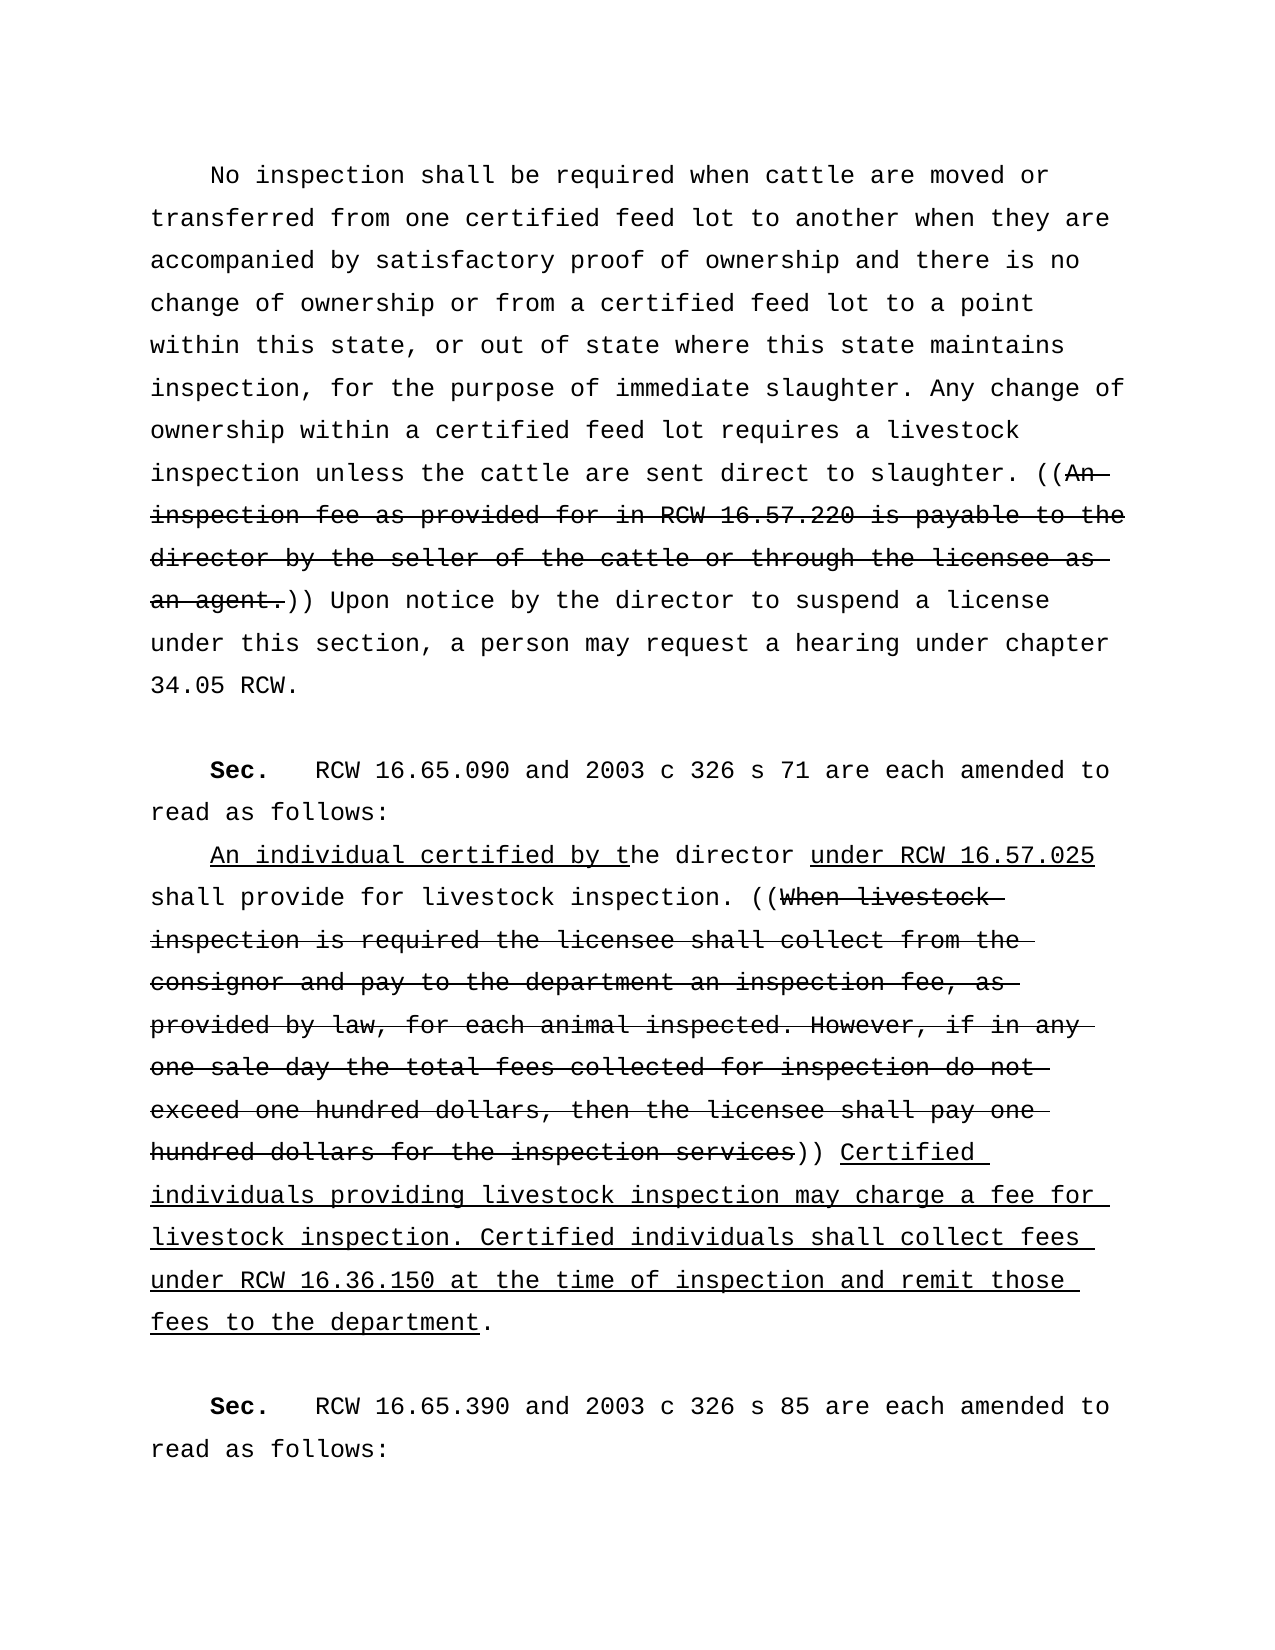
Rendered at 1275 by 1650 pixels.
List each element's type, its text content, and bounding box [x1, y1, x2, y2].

text No inspection shall be required when cattle are moved or transferred from one certified feed lot to another when they are accompanied by satisfactory proof of ownership and there is no change of ownership or from a certified feed lot to a point within this state, or out of state where this state maintains inspection, for the purpose of immediate slaughter. Any change of ownership within a certified feed lot requires a livestock inspection unless the cattle are sent direct to slaughter. ((An inspection fee as provided for in RCW 16.57.220 is payable to the director by the seller of the cattle or through the licensee as an agent.)) Upon notice by the director to suspend a license under this section, a person may request a hearing under chapter 34.05 RCW. [150, 150, 1125, 516]
text No inspection shall be required when cattle are moved or transferred from one certified feed lot to another when they are accompanied by satisfactory proof of ownership and there is no change of ownership or from a certified feed lot to a point within this state, or out of state where this state maintains inspection, for the purpose of immediate slaughter. Any change of ownership within a certified feed lot requires a livestock inspection unless the cattle are sent direct to slaughter. ((An inspection fee as provided for in RCW 16.57.220 is payable to the director by the seller of the cattle or through the licensee as an agent.)) Upon notice by the director to suspend a license under this section, a person may request a hearing under chapter 34.05 RCW. [150, 518, 1125, 702]
text Sec. RCW 16.65.090 and 2003 c 326 s 71 are each amended to read as follows: [150, 744, 1125, 829]
text Sec. RCW 16.65.390 and 2003 c 326 s 85 are each amended to read as follows: [150, 1381, 1125, 1466]
text An individual certified by the director under RCW 16.57.025 shall provide for livestock inspection. ((When livestock inspection is required the licensee shall collect from the consignor and pay to the department an inspection fee, as provided by law, for each animal inspected. However, if in any one sale day the total fees collected for inspection do not exceed one hundred dollars, then the licensee shall pay one hundred dollars for the inspection services)) Certified individuals providing livestock inspection may charge a fee for livestock inspection. Certified individuals shall collect fees under RCW 16.36.150 at the time of inspection and remit those fees to the department. [150, 829, 1125, 1339]
